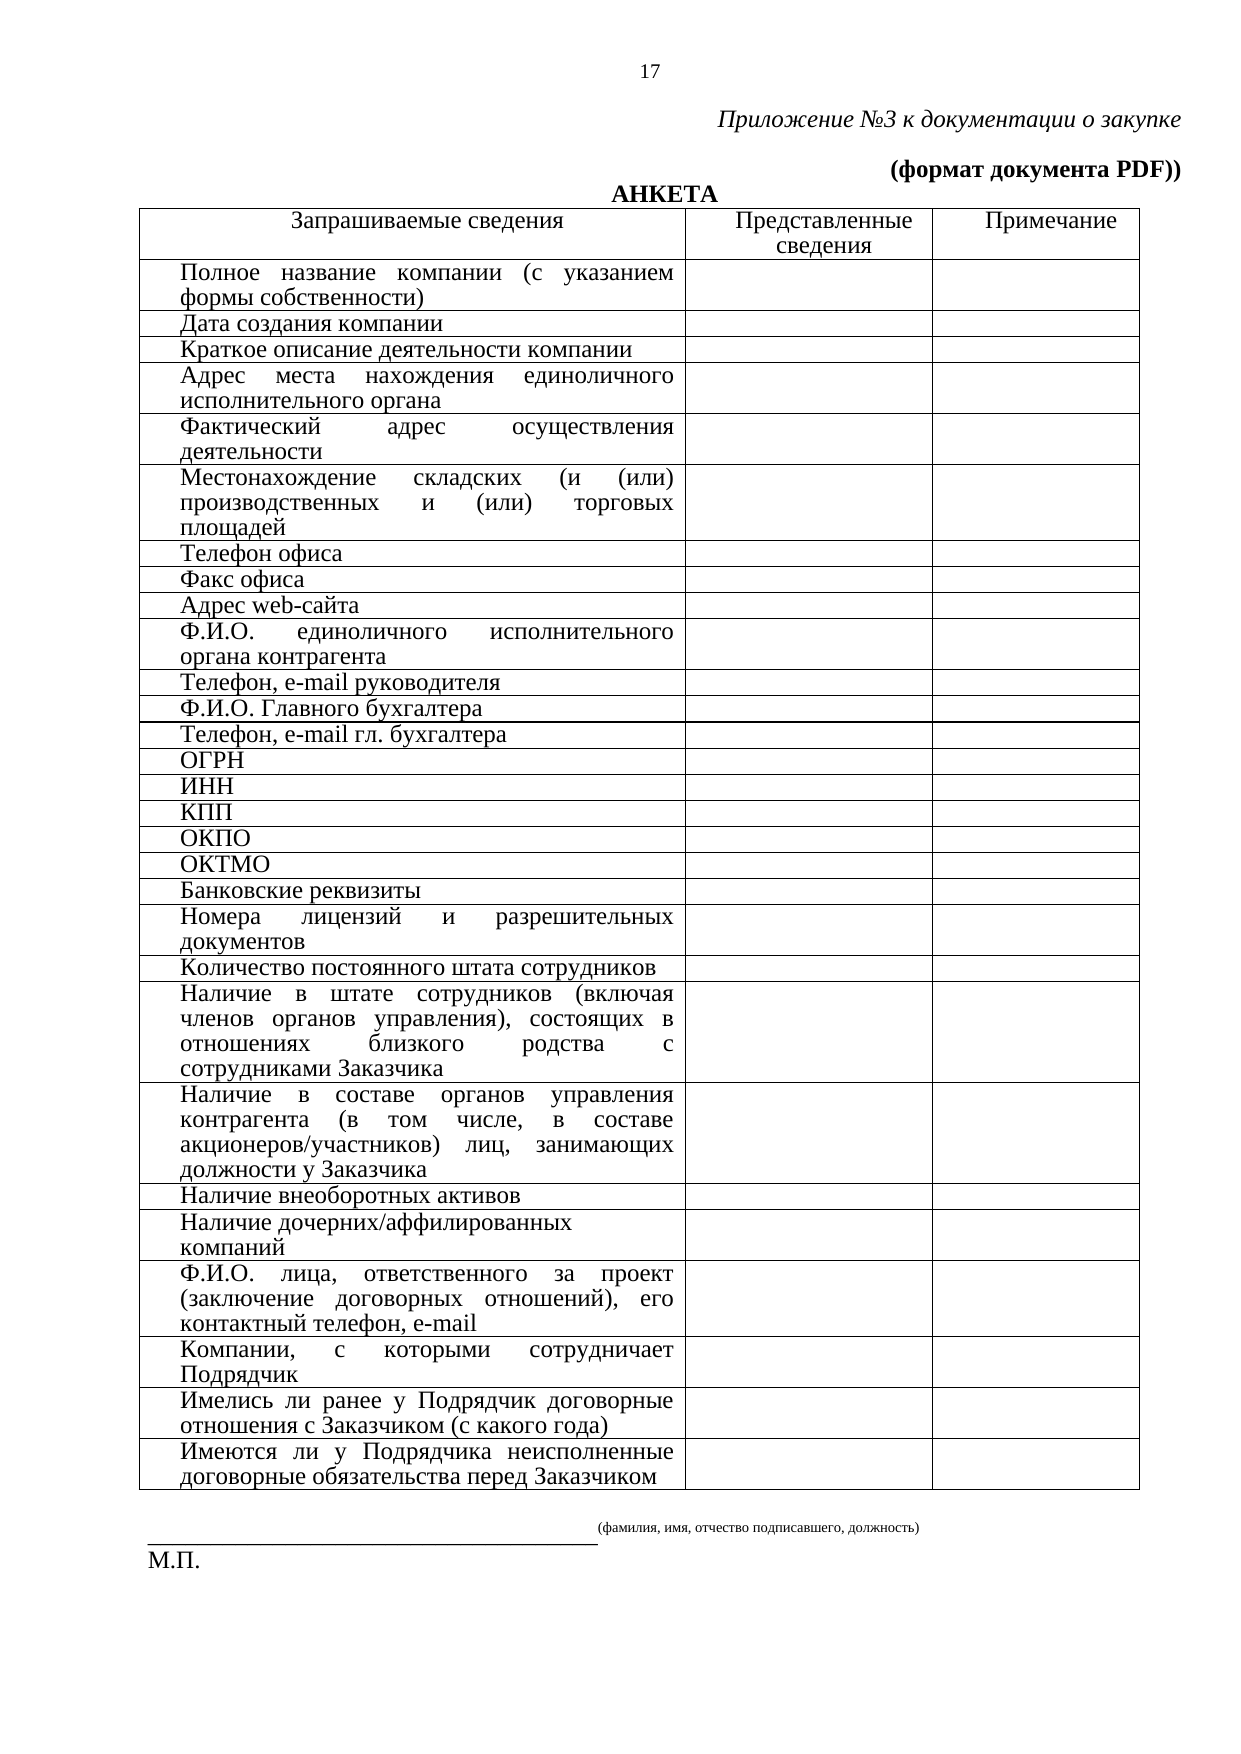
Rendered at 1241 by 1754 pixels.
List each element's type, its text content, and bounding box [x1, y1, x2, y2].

table_cell [686, 1337, 932, 1387]
table_cell [686, 619, 932, 669]
table_cell [933, 1261, 1139, 1336]
table_cell Наличие в штате сотрудников (включая членов органов управления), состоящих в отношениях близкого родства с сотрудниками Заказчика [140, 982, 685, 1082]
table_header Запрашиваемые сведения [140, 209, 685, 259]
table_cell Местонахождение складских (и (или) производственных и (или) торговых площадей [140, 465, 685, 540]
table_cell [933, 593, 1139, 618]
table_cell [686, 541, 932, 566]
table_cell Ф.И.О. лица, ответственного за проект (заключение договорных отношений), его контактный телефон, e-mail [140, 1261, 685, 1336]
table_cell [933, 853, 1139, 878]
table_cell [686, 567, 932, 592]
table_cell [933, 670, 1139, 695]
table_cell [933, 1337, 1139, 1387]
table_header Представленные сведения [686, 209, 932, 259]
table_cell [933, 749, 1139, 773]
table_cell [933, 982, 1139, 1082]
table_cell ИНН [140, 775, 685, 799]
table_cell ОКПО [140, 827, 685, 852]
table_cell [686, 1439, 932, 1489]
table_cell [933, 414, 1139, 464]
table_cell [686, 853, 932, 878]
table_cell Ф.И.О. Главного бухгалтера [140, 696, 685, 721]
table_cell [686, 363, 932, 413]
table_cell Факс офиса [140, 567, 685, 592]
table_cell Компании, с которыми сотрудничает Подрядчик [140, 1337, 685, 1387]
table_cell Наличие в составе органов управления контрагента (в том числе, в составе акционеров/участников) лиц, занимающих должности у Заказчика [140, 1083, 685, 1183]
table_cell [686, 337, 932, 362]
table_cell [686, 775, 932, 799]
table_cell [933, 775, 1139, 799]
table_cell [686, 465, 932, 540]
table_cell [933, 260, 1139, 310]
table_cell [933, 465, 1139, 540]
table_cell [933, 1083, 1139, 1183]
text М.П. [148, 1548, 1181, 1573]
table_cell Наличие дочерних/аффилированных компаний [140, 1210, 685, 1260]
table_cell [933, 567, 1139, 592]
table_cell Количество постоянного штата сотрудников [140, 956, 685, 981]
table_cell [686, 905, 932, 955]
table_cell [686, 670, 932, 695]
table_cell [933, 541, 1139, 566]
table_cell [686, 1210, 932, 1260]
table_cell [933, 801, 1139, 826]
table_cell [686, 982, 932, 1082]
table_cell КПП [140, 801, 685, 826]
text Приложение №3 к документации о закупке [148, 108, 1181, 133]
table_cell Адрес места нахождения единоличного исполнительного органа [140, 363, 685, 413]
text (формат документа PDF)) [148, 158, 1181, 183]
table_cell [686, 1184, 932, 1209]
table_cell [686, 1261, 932, 1336]
table_cell Краткое описание деятельности компании [140, 337, 685, 362]
table_cell Фактический адрес осуществления деятельности [140, 414, 685, 464]
table_cell [686, 827, 932, 852]
table_cell [933, 619, 1139, 669]
table_cell [686, 593, 932, 618]
table_cell ОГРН [140, 749, 685, 773]
table_cell Телефон, e-mail гл. бухгалтера [140, 723, 685, 747]
table_cell [933, 827, 1139, 852]
table_cell [686, 723, 932, 747]
table_cell Дата создания компании [140, 311, 685, 336]
table_cell [686, 311, 932, 336]
table_cell [933, 905, 1139, 955]
table_cell [933, 1210, 1139, 1260]
text ____________________________________(фамилия, имя, отчество подписавшего, должность) [148, 1519, 1181, 1548]
table_cell Наличие внеоборотных активов [140, 1184, 685, 1209]
table_cell Номера лицензий и разрешительных документов [140, 905, 685, 955]
table_cell [686, 749, 932, 773]
table_header Примечание [933, 209, 1139, 259]
table_cell Ф.И.О. единоличного исполнительного органа контрагента [140, 619, 685, 669]
table_cell [933, 696, 1139, 721]
table_cell Полное название компании (с указанием формы собственности) [140, 260, 685, 310]
text АНКЕТА [148, 183, 1181, 208]
table_cell Телефон офиса [140, 541, 685, 566]
table_cell [686, 1083, 932, 1183]
table_cell [933, 311, 1139, 336]
table_cell [933, 363, 1139, 413]
table_cell Адрес web-сайта [140, 593, 685, 618]
table_cell [686, 1388, 932, 1438]
table_cell [686, 801, 932, 826]
table_cell ОКТМО [140, 853, 685, 878]
table_cell [686, 414, 932, 464]
table_cell [686, 260, 932, 310]
table_cell [933, 1184, 1139, 1209]
table_cell [686, 696, 932, 721]
table_cell Телефон, e-mail руководителя [140, 670, 685, 695]
table_cell Имелись ли ранее у Подрядчик договорные отношения с Заказчиком (с какого года) [140, 1388, 685, 1438]
table_cell [933, 879, 1139, 904]
table_cell [686, 879, 932, 904]
table_cell Имеются ли у Подрядчика неисполненные договорные обязательства перед Заказчиком [140, 1439, 685, 1489]
table_cell [933, 723, 1139, 747]
table_cell Банковские реквизиты [140, 879, 685, 904]
table_cell [933, 1439, 1139, 1489]
table_cell [933, 1388, 1139, 1438]
table_cell [933, 956, 1139, 981]
table_cell [686, 956, 932, 981]
table_cell [933, 337, 1139, 362]
